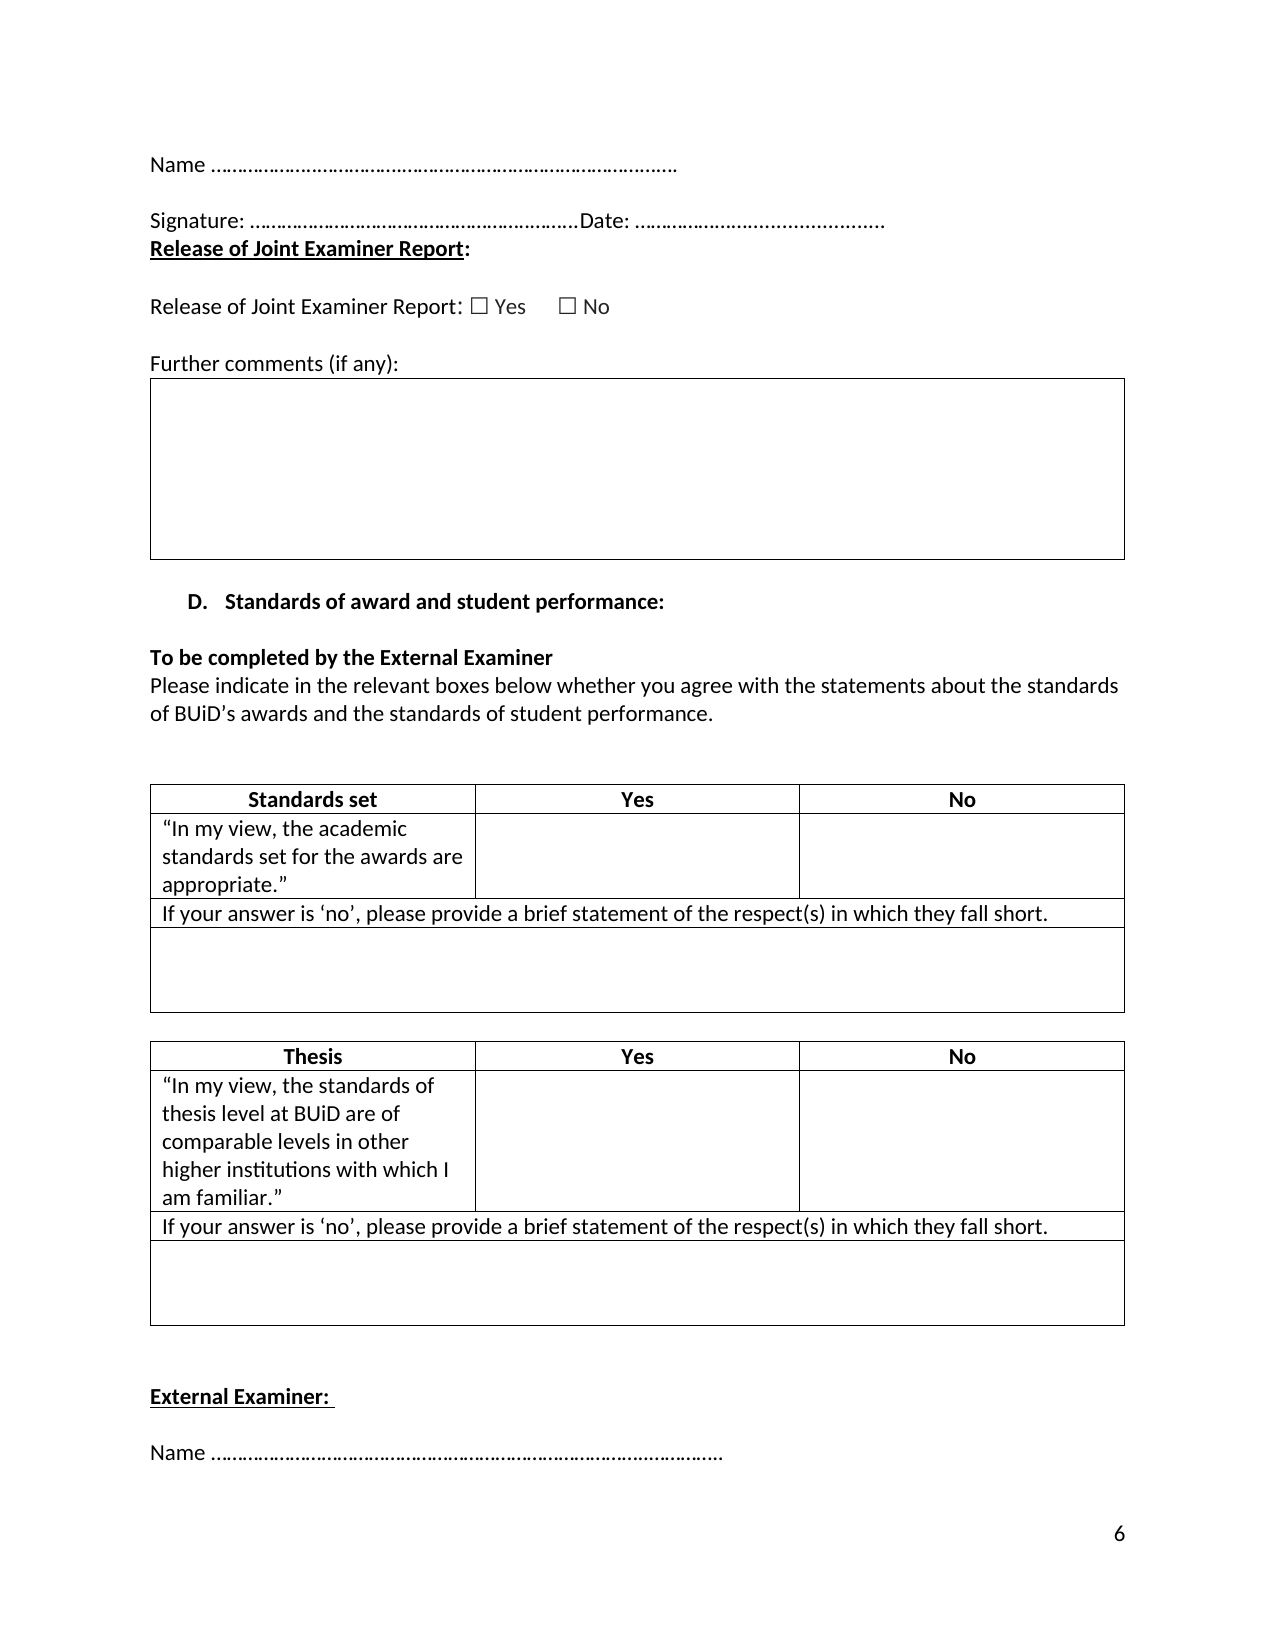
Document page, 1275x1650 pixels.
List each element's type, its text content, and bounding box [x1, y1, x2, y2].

text Release of Joint Examiner Report: [150, 234, 1125, 262]
table_header Thesis [151, 1042, 475, 1070]
text To be completed by the External Examiner [150, 643, 1125, 672]
table_header Yes [476, 1042, 799, 1070]
table_cell “In my view, the standards of thesis level at BUiD are of comparable levels in other higher institutions with which I am familiar.” [151, 1071, 475, 1211]
table_cell If your answer is ‘no’, please provide a brief statement of the respect(s) in which they fall short. [151, 1212, 1124, 1240]
table_header No [800, 785, 1124, 813]
table_cell “In my view, the academic standards set for the awards are appropriate.” [151, 814, 475, 898]
text Please indicate in the relevant boxes below whether you agree with the statements about the standards of BUiD’s awards and the standards of student performance. [150, 672, 1125, 728]
text Name ………………………………………………………………………..………….. [150, 1438, 1125, 1467]
table_header Yes [476, 785, 799, 813]
text External Examiner: [150, 1382, 1125, 1411]
table_cell [151, 1241, 1124, 1325]
text Signature: ……………………………………………..……... Date: ……………...…........................ [150, 206, 1125, 234]
table_cell [476, 1071, 799, 1211]
table_cell [476, 814, 799, 898]
text Release of Joint Examiner Report: ☐ Yes ☐ No [578, 290, 1125, 321]
table_cell If your answer is ‘no’, please provide a brief statement of the respect(s) in which they fall short. [151, 899, 1124, 927]
table_cell [151, 928, 1124, 1012]
table_header No [800, 1042, 1124, 1070]
table_header [151, 379, 1124, 558]
text Release of Joint Examiner Report: ☐ Yes ☐ No [150, 290, 457, 321]
table_cell [800, 1071, 1124, 1211]
table_header Standards set [151, 785, 475, 813]
list Standards of award and student performance: [187, 587, 1125, 616]
text Further comments (if any): [150, 349, 1125, 377]
text Name ………………..…………….………………………………………...…. [150, 150, 1125, 178]
table_cell [800, 814, 1124, 898]
